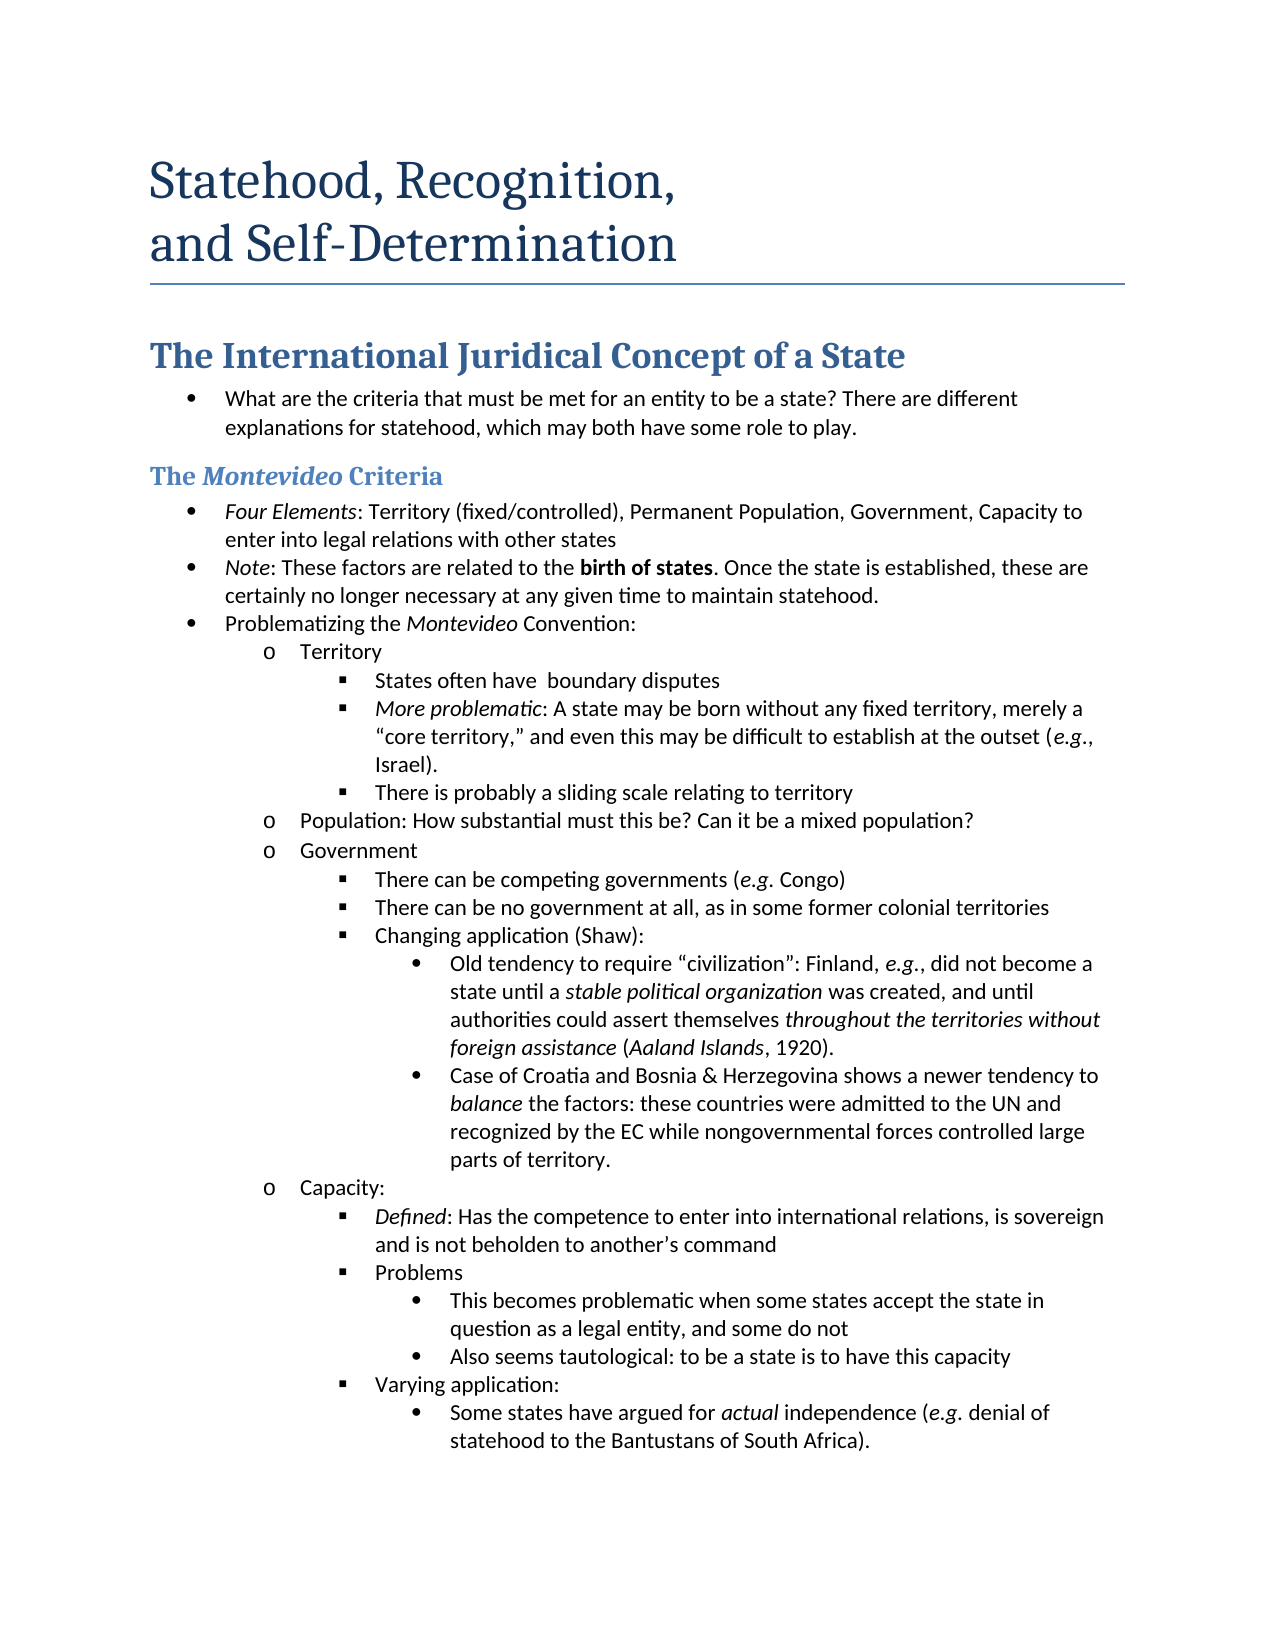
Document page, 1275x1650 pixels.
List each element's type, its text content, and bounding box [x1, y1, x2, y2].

list States often have boundary disputes [337, 666, 1125, 694]
list Four Elements: Territory (fixed/controlled), Permanent Population, Government, Capacity to enter into legal relations with other states [187, 497, 1125, 553]
list Old tendency to require “civilization”: Finland, e.g., did not become a state until a stable political organization was created, and until authorities could assert themselves throughout the territories without foreign assistance (Aaland Islands, 1920). [412, 949, 1125, 1061]
list Note: These factors are related to the birth of states. Once the state is established, these are certainly no longer necessary at any given time to maintain statehood. [187, 553, 1125, 609]
list Defined: Has the competence to enter into international relations, is sovereign and is not beholden to another’s command [337, 1202, 1125, 1258]
title Statehood, Recognition, and Self-Determination [150, 150, 1125, 283]
list There can be no government at all, as in some former colonial territories [337, 893, 1125, 921]
list Government [262, 836, 1125, 865]
list Problematizing the Montevideo Convention: [187, 609, 1125, 637]
list Problems [337, 1258, 1125, 1286]
subtitle The Montevideo Criteria [150, 461, 1125, 493]
list Also seems tautological: to be a state is to have this capacity [412, 1342, 1125, 1370]
list This becomes problematic when some states accept the state in question as a legal entity, and some do not [412, 1286, 1125, 1342]
list What are the criteria that must be met for an entity to be a state? There are different explanations for statehood, which may both have some role to play. [187, 384, 1125, 441]
list Case of Croatia and Bosnia & Herzegovina shows a newer tendency to balance the factors: these countries were admitted to the UN and recognized by the EC while nongovernmental forces controlled large parts of territory. [412, 1061, 1125, 1173]
list Varying application: [337, 1370, 1125, 1398]
list There is probably a sliding scale relating to territory [337, 778, 1125, 807]
list Changing application (Shaw): [337, 921, 1125, 949]
list Territory [262, 637, 1125, 666]
list Capacity: [262, 1173, 1125, 1202]
subtitle The International Juridical Concept of a State [150, 335, 1125, 378]
list Some states have argued for actual independence (e.g. denial of statehood to the Bantustans of South Africa). [412, 1398, 1125, 1454]
list There can be competing governments (e.g. Congo) [337, 865, 1125, 893]
list Population: How substantial must this be? Can it be a mixed population? [262, 807, 1125, 836]
list More problematic: A state may be born without any fixed territory, merely a “core territory,” and even this may be difficult to establish at the outset (e.g., Israel). [337, 694, 1125, 778]
